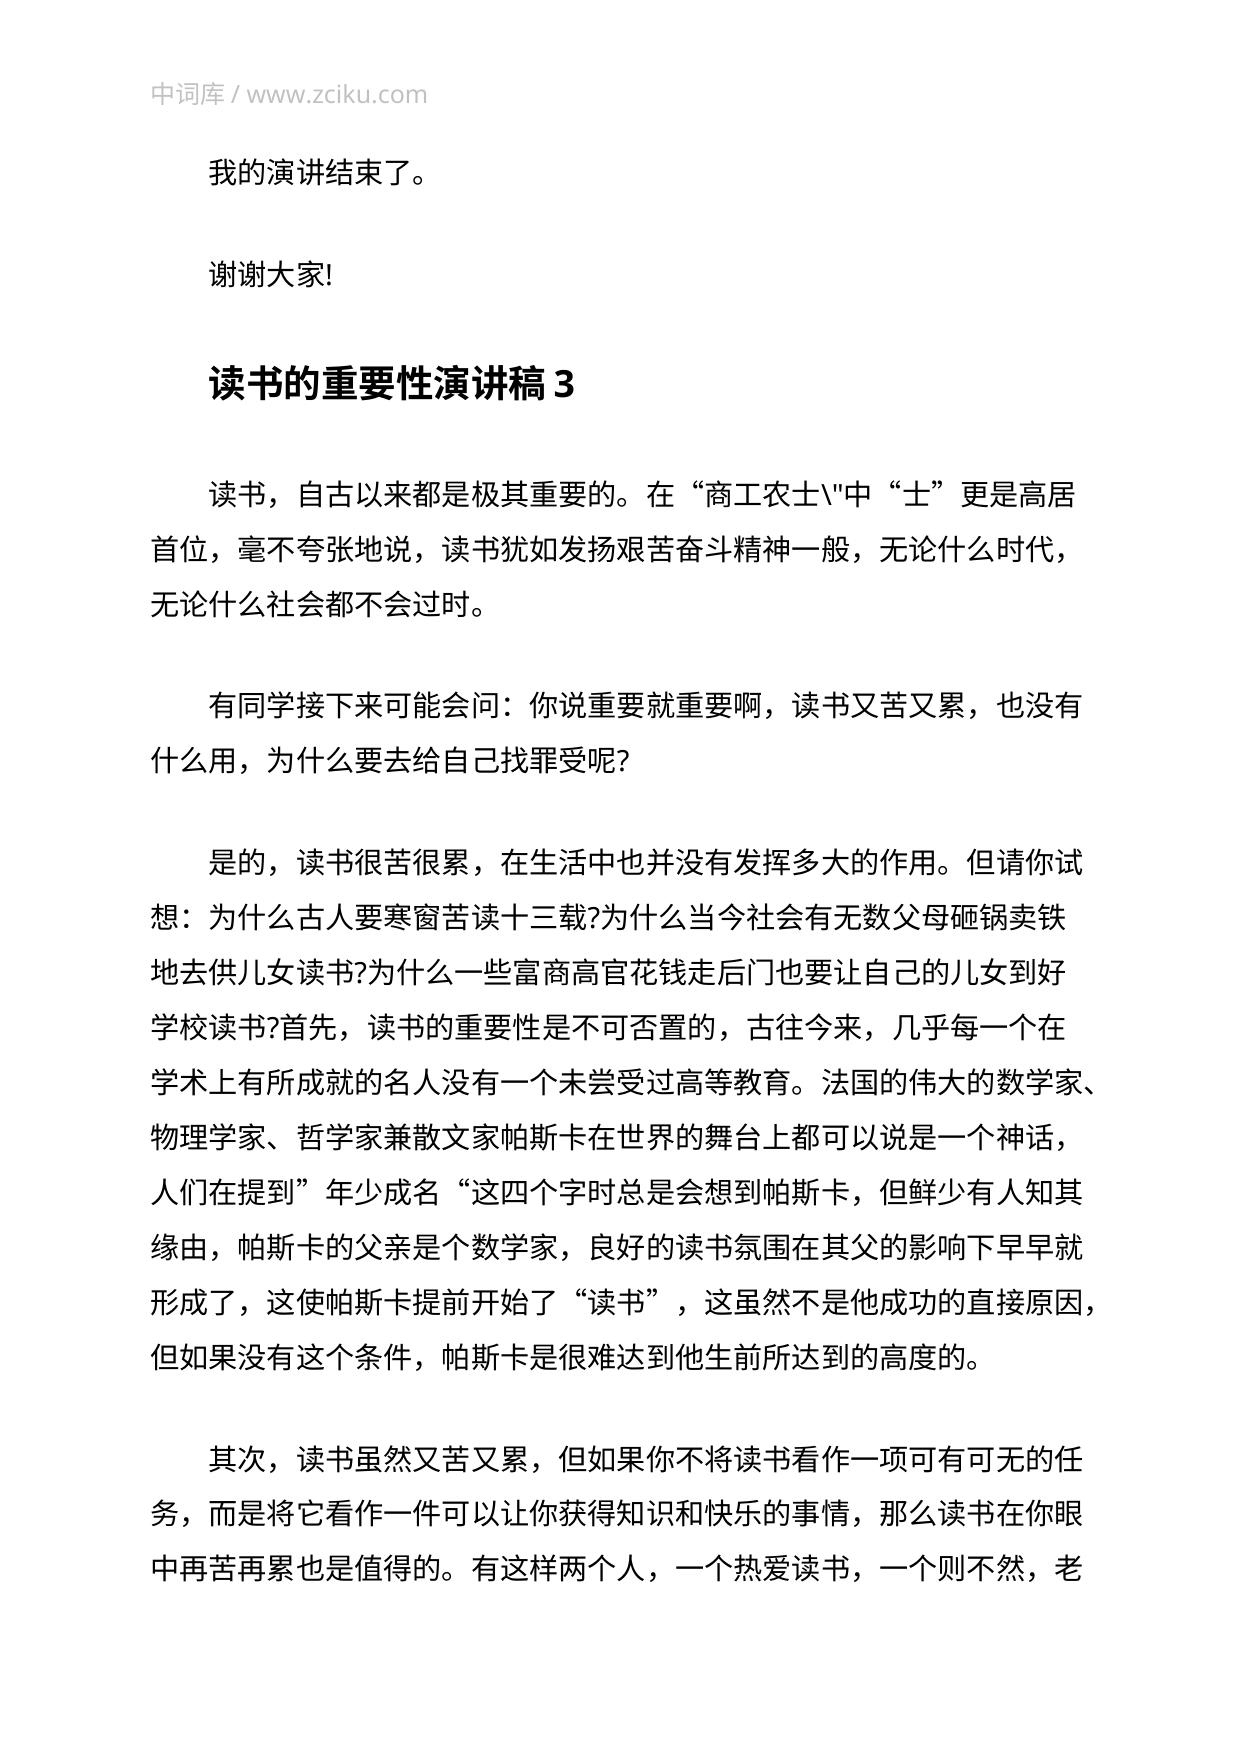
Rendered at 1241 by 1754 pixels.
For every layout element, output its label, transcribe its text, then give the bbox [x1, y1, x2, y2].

text 有同学接下来可能会问：你说重要就重要啊，读书又苦又累，也没有什么用，为什么要去给自己找罪受呢? [150, 683, 1090, 780]
text 是的，读书很苦很累，在生活中也并没有发挥多大的作用。但请你试想：为什么古人要寒窗苦读十三载?为什么当今社会有无数父母砸锅卖铁地去供儿女读书?为什么一些富商高官花钱走后门也要让自己的儿女到好学校读书?首先，读书的重要性是不可否置的，古往今来，几乎每一个在学术上有所成就的名人没有一个未尝受过高等教育。法国的伟大的数学家、物理学家、哲学家兼散文家帕斯卡在世界的舞台上都可以说是一个神话，人们在提到”年少成名“这四个字时总是会想到帕斯卡，但鲜少有人知其缘由，帕斯卡的父亲是个数学家，良好的读书氛围在其父的影响下早早就形成了，这使帕斯卡提前开始了“读书”，这虽然不是他成功的直接原因，但如果没有这个条件，帕斯卡是很难达到他生前所达到的高度的。 [150, 840, 1090, 1377]
text 我的演讲结束了。 [150, 150, 1090, 192]
text 读书的重要性演讲稿3 [150, 354, 1090, 408]
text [150, 1436, 1090, 1588]
text 读书，自古以来都是极其重要的。在“商工农士\"中“士”更是高居首位，毫不夸张地说，读书犹如发扬艰苦奋斗精神一般，无论什么时代，无论什么社会都不会过时。 [150, 471, 1090, 623]
text 谢谢大家! [150, 252, 1090, 294]
